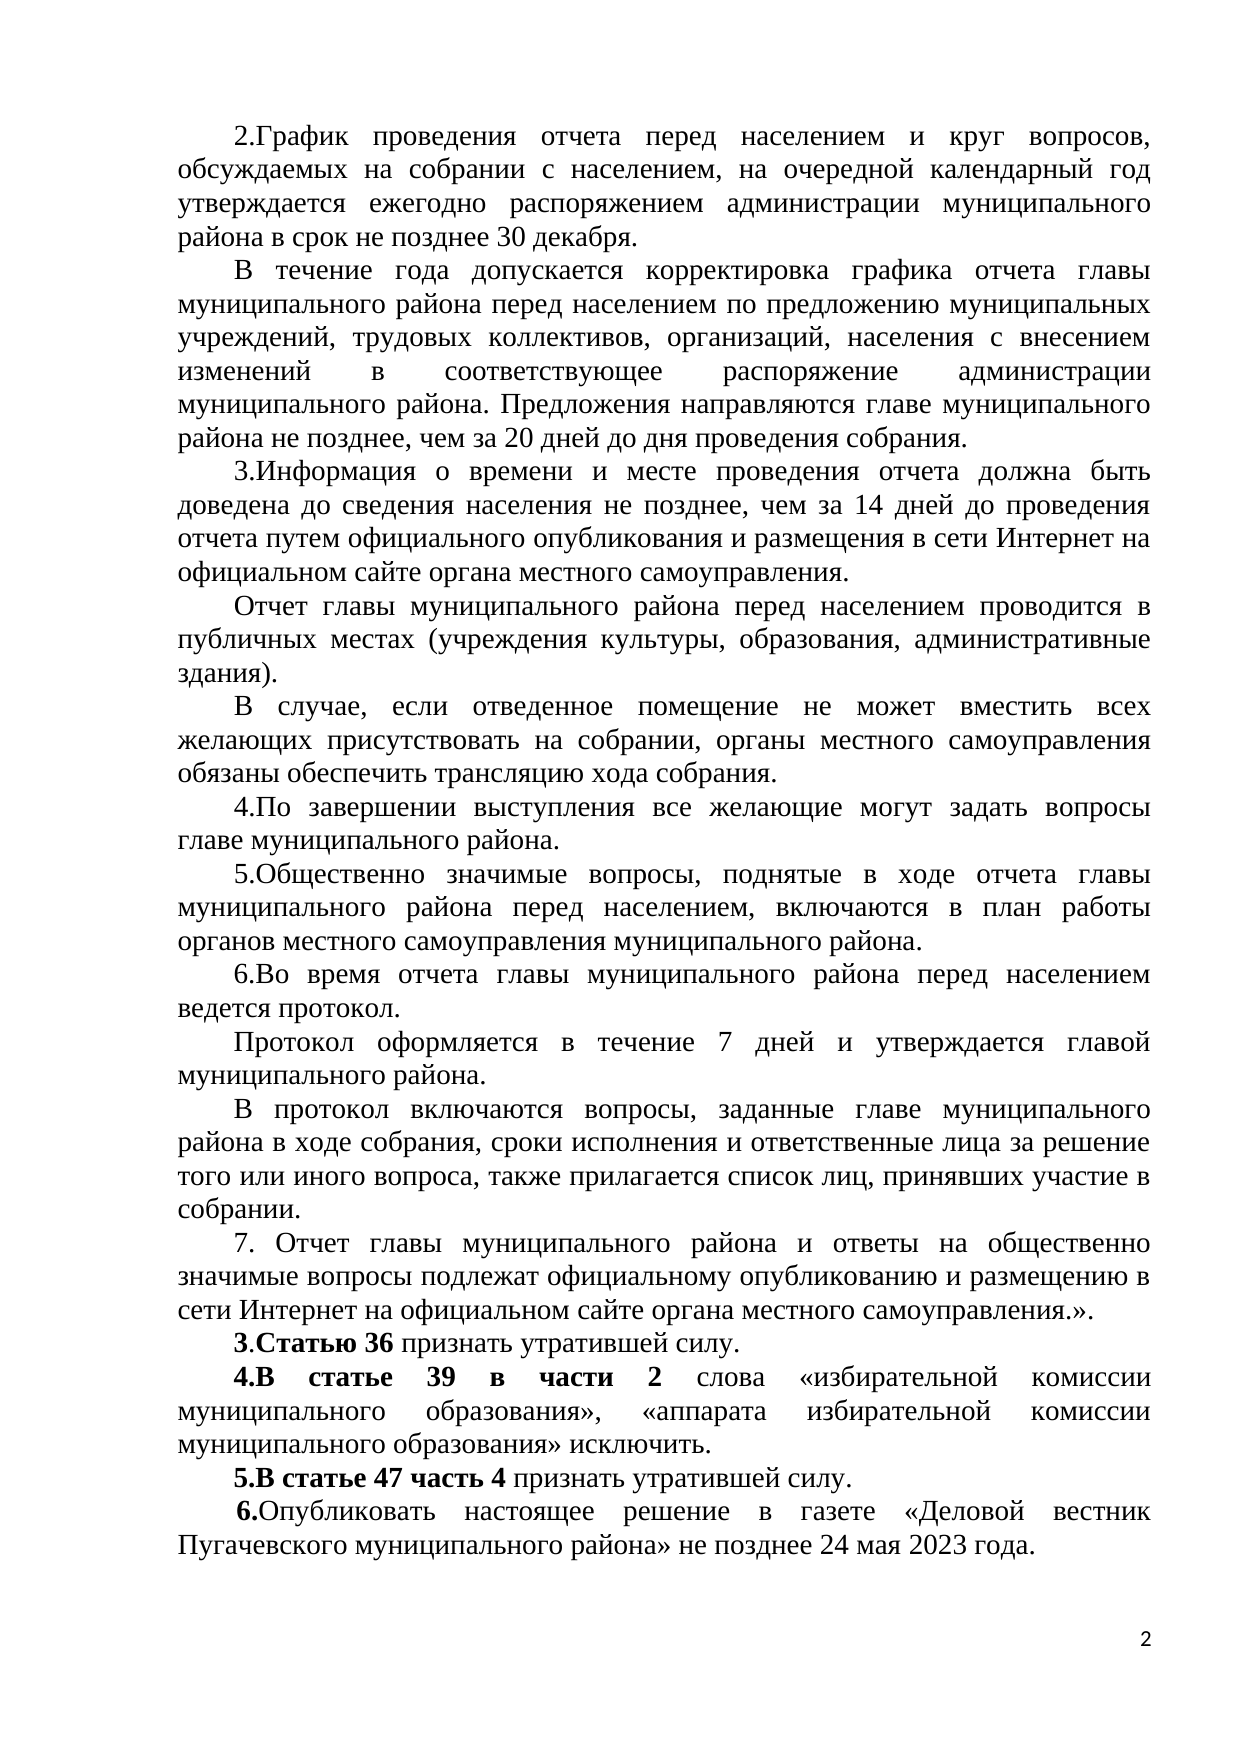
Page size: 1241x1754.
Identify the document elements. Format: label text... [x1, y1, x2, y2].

text 4.По завершении выступления все желающие могут задать вопросы главе муниципального района. [177, 789, 1152, 856]
text 3.Информация о времени и месте проведения отчета должна быть доведена до сведения населения не позднее, чем за 14 дней до проведения отчета путем официального опубликования и размещения в сети Интернет на официальном сайте органа местного самоуправления. [177, 453, 1152, 588]
text В случае, если отведенное помещение не может вместить всех желающих присутствовать на собрании, органы местного самоуправления обязаны обеспечить трансляцию хода собрания. [177, 688, 1152, 789]
text 5.Общественно значимые вопросы, поднятые в ходе отчета главы муниципального района перед населением, включаются в план работы органов местного самоуправления муниципального района. [177, 856, 1152, 957]
text В протокол включаются вопросы, заданные главе муниципального района в ходе собрания, сроки исполнения и ответственные лица за решение того или иного вопроса, также прилагается список лиц, принявших участие в собрании. [177, 1091, 1152, 1225]
text 5.В статье 47 часть 4 признать утратившей силу. [177, 1460, 1152, 1493]
text 6.Во время отчета главы муниципального района перед населением ведется протокол. [177, 957, 1152, 1024]
text Отчет главы муниципального района перед населением проводится в публичных местах (учреждения культуры, образования, административные здания). [177, 588, 1152, 688]
text 3.Статью 36 признать утратившей силу. [177, 1326, 1152, 1359]
text 7. Отчет главы муниципального района и ответы на общественно значимые вопросы подлежат официальному опубликованию и размещению в сети Интернет на официальном сайте органа местного самоуправления.». [177, 1225, 1152, 1326]
text Протокол оформляется в течение 7 дней и утверждается главой муниципального района. [177, 1024, 1152, 1091]
text В течение года допускается корректировка графика отчета главы муниципального района перед населением по предложению муниципальных учреждений, трудовых коллективов, организаций, населения с внесением изменений в соответствующее распоряжение администрации муниципального района. Предложения направляются главе муниципального района не позднее, чем за 20 дней до дня проведения собрания. [177, 252, 1152, 453]
text 4.В статье 39 в части 2 слова «избирательной комиссии муниципального образования», «аппарата избирательной комиссии муниципального образования» исключить. [177, 1359, 1152, 1460]
text 2.График проведения отчета перед населением и круг вопросов, обсуждаемых на собрании с населением, на очередной календарный год утверждается ежегодно распоряжением администрации муниципального района в срок не позднее 30 декабря. [177, 118, 1152, 252]
text 6.Опубликовать настоящее решение в газете «Деловой вестник Пугачевского муниципального района» не позднее 24 мая 2023 года. [177, 1493, 1152, 1560]
